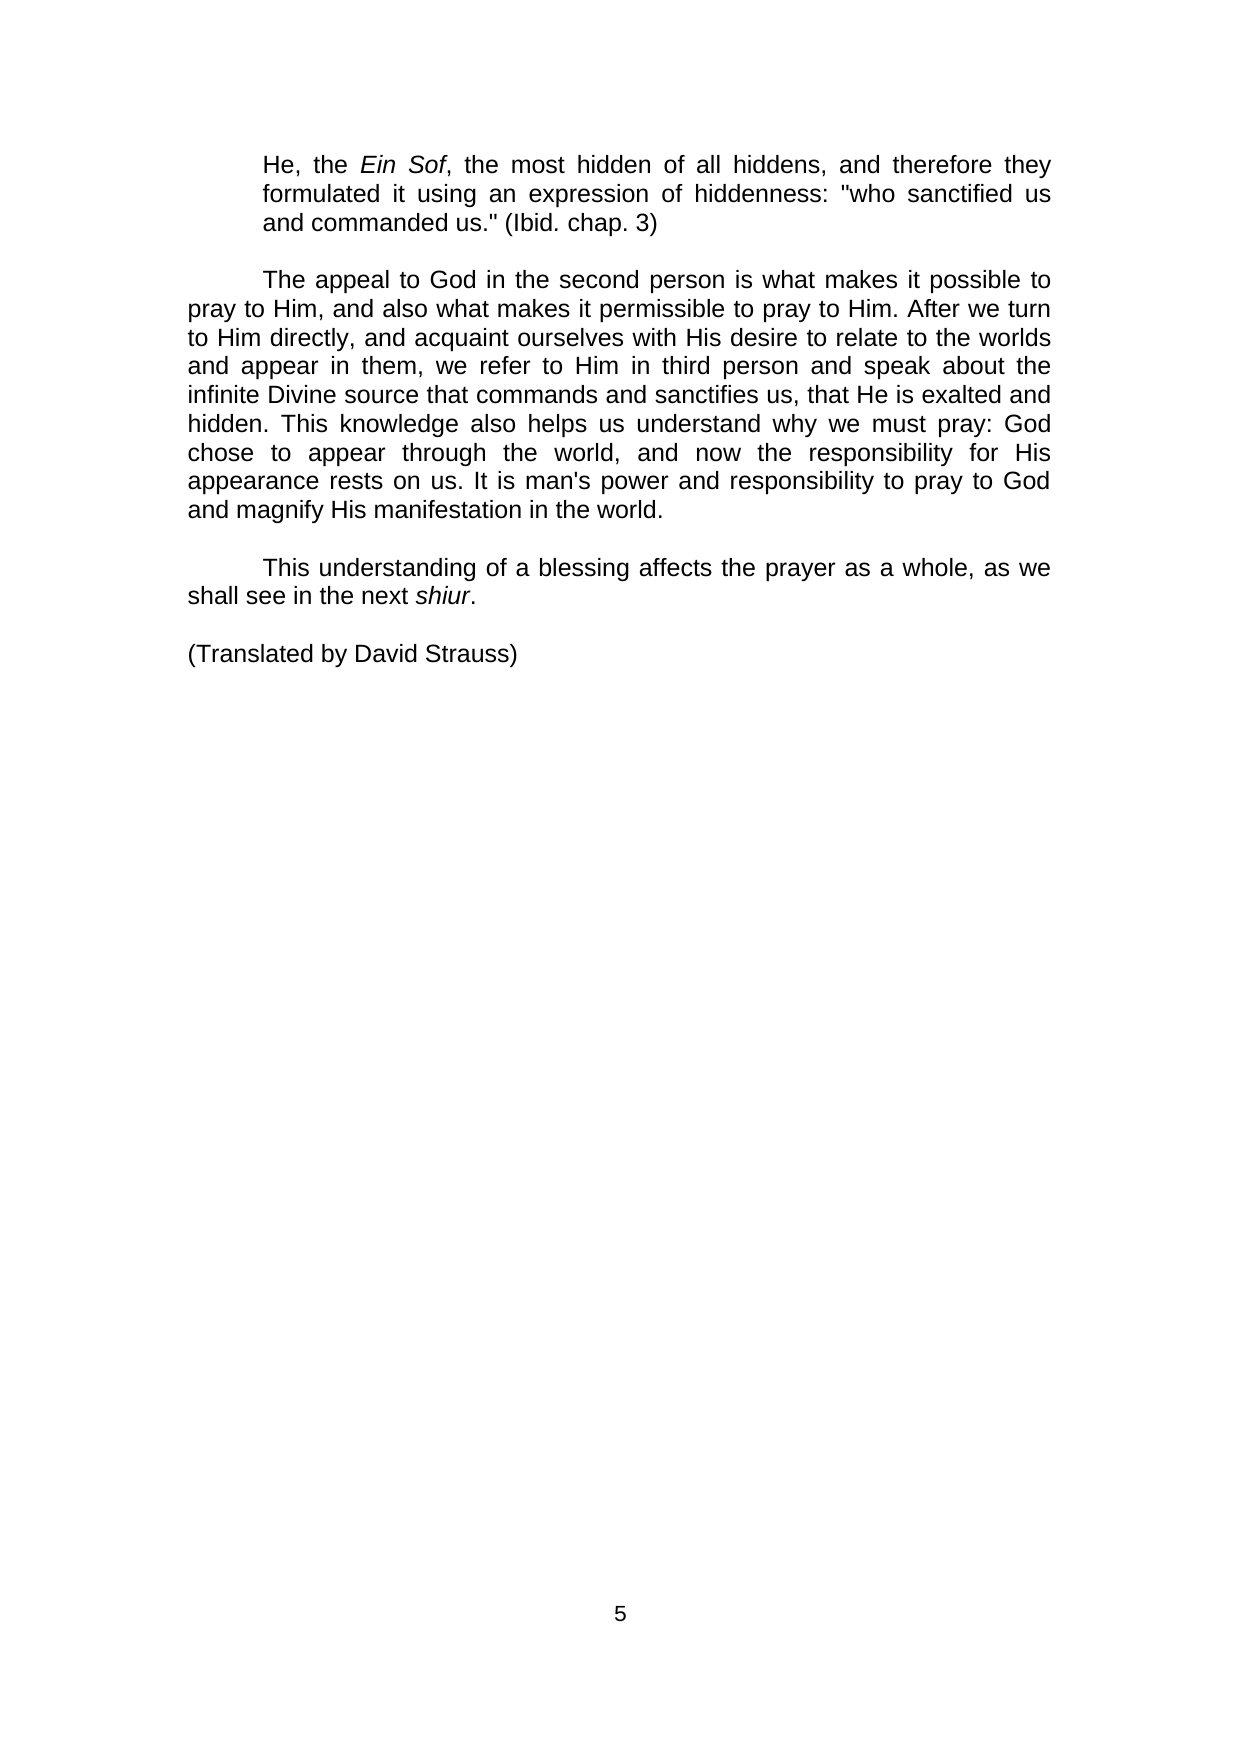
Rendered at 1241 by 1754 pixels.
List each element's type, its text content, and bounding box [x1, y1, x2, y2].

text This understanding of a blessing affects the prayer as a whole, as we shall see in the next shiur. [187, 552, 1053, 610]
text (Translated by David Strauss) [187, 639, 1053, 667]
text The appeal to God in the second person is what makes it possible to pray to Him, and also what makes it permissible to pray to Him. After we turn to Him directly, and acquaint ourselves with His desire to relate to the worlds and appear in them, we refer to Him in third person and speak about the infinite Divine source that commands and sanctifies us, that He is exalted and hidden. This knowledge also helps us understand why we must pray: God chose to appear through the world, and now the responsibility for His appearance rests on us. It is man's power and responsibility to pray to God and magnify His manifestation in the world. [187, 265, 1053, 524]
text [262, 150, 1053, 236]
